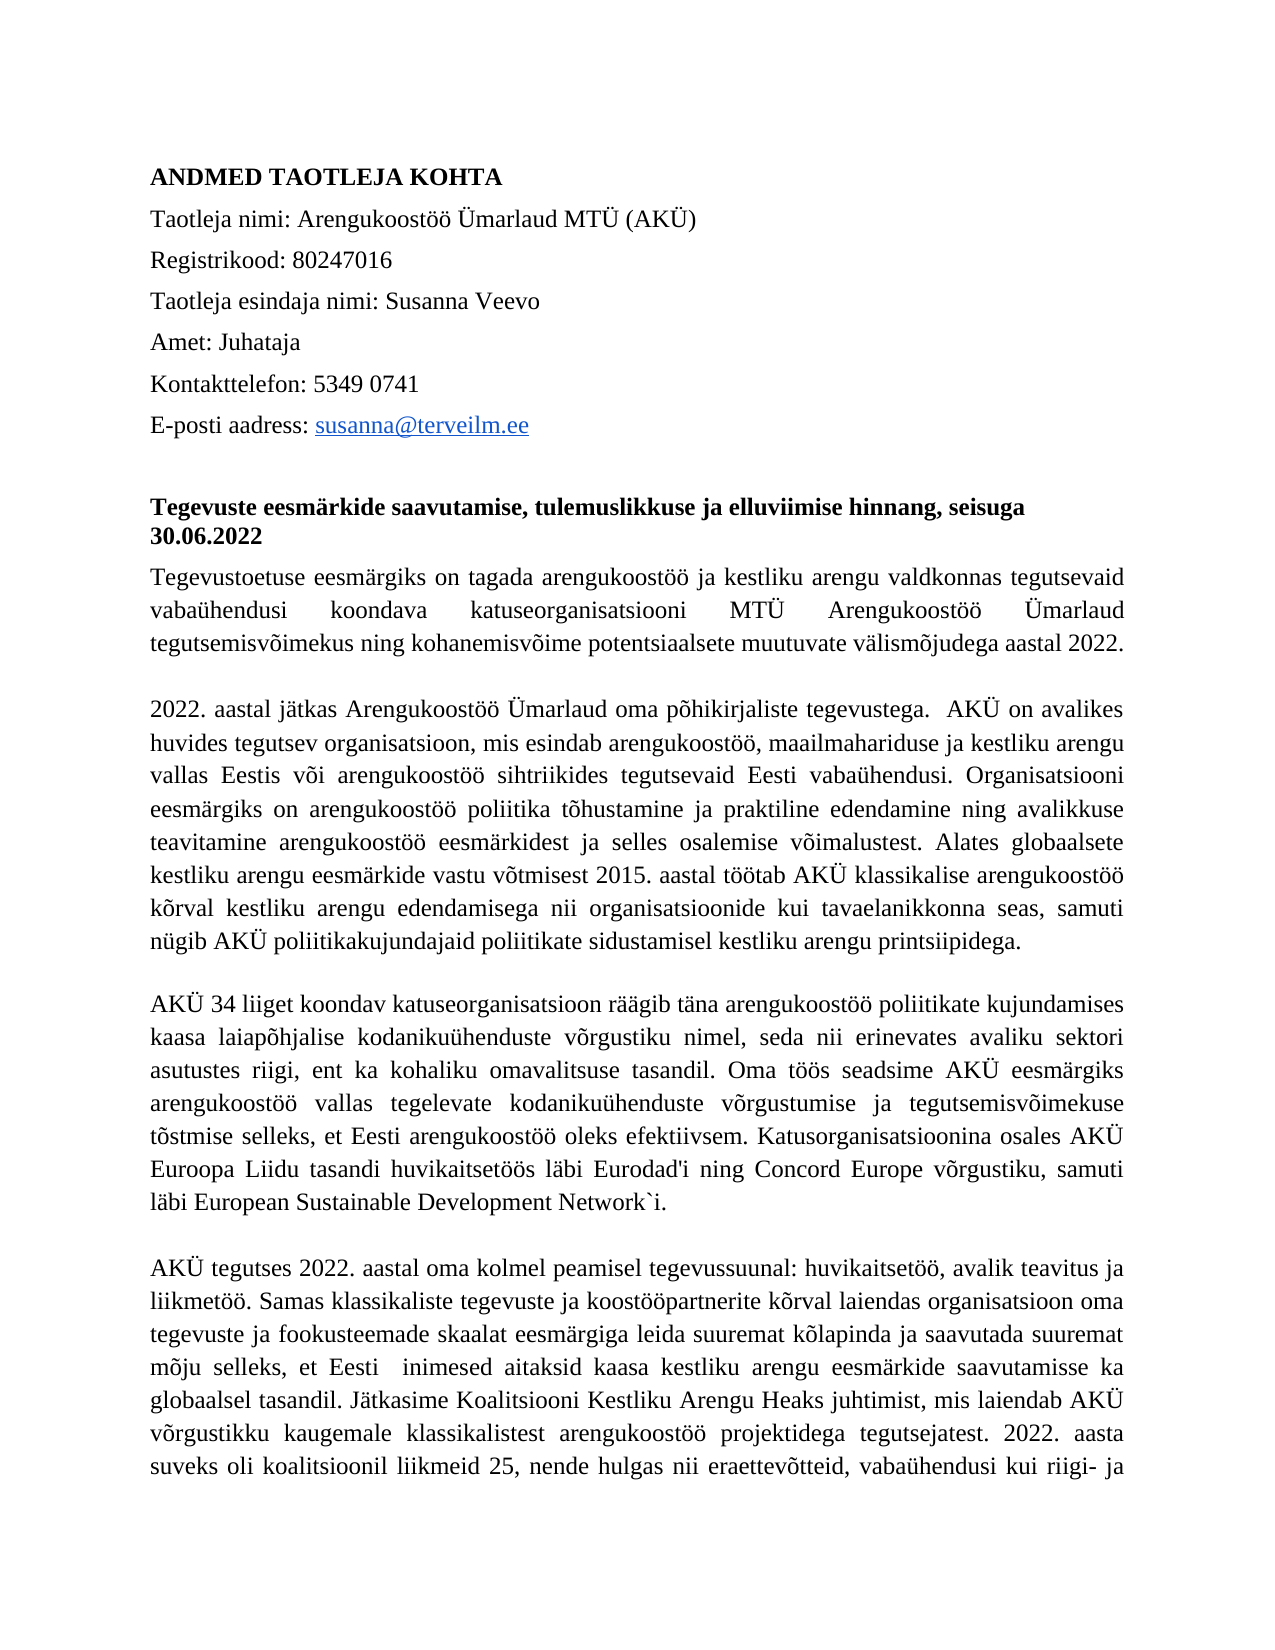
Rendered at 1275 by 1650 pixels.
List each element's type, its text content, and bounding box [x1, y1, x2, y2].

text Registrikood: 80247016 [150, 245, 1125, 274]
text Tegevustoetuse eesmärgiks on tagada arengukoostöö ja kestliku arengu valdkonnas tegutsevaid vabaühendusi koondava katuseorganisatsiooni MTÜ Arengukoostöö Ümarlaud tegutsemisvõimekus ning kohanemisvõime potentsiaalsete muutuvate välismõjudega aastal 2022. [150, 562, 1125, 657]
text AKÜ 34 liiget koondav katuseorganisatsioon räägib täna arengukoostöö poliitikate kujundamises kaasa laiapõhjalise kodanikuühenduste võrgustiku nimel, seda nii erinevates avaliku sektori asutustes riigi, ent ka kohaliku omavalitsuse tasandil. Oma töös seadsime AKÜ eesmärgiks arengukoostöö vallas tegelevate kodanikuühenduste võrgustumise ja tegutsemisvõimekuse tõstmise selleks, et Eesti arengukoostöö oleks efektiivsem. Katusorganisatsioonina osales AKÜ Euroopa Liidu tasandi huvikaitsetöös läbi Eurodad'i ning Concord Europe võrgustiku, samuti läbi European Sustainable Development Network`i. [150, 989, 1125, 1216]
text Tegevuste eesmärkide saavutamise, tulemuslikkuse ja elluviimise hinnang, seisuga 30.06.2022 [150, 492, 1125, 550]
text E-posti aadress: susanna@terveilm.ee [150, 410, 1125, 439]
text 2022. aastal jätkas Arengukoostöö Ümarlaud oma põhikirjaliste tegevustega. AKÜ on avalikes huvides tegutsev organisatsioon, mis esindab arengukoostöö, maailmahariduse ja kestliku arengu vallas Eestis või arengukoostöö sihtriikides tegutsevaid Eesti vabaühendusi. Organisatsiooni eesmärgiks on arengukoostöö poliitika tõhustamine ja praktiline edendamine ning avalikkuse teavitamine arengukoostöö eesmärkidest ja selles osalemise võimalustest. Alates globaalsete kestliku arengu eesmärkide vastu võtmisest 2015. aastal töötab AKÜ klassikalise arengukoostöö kõrval kestliku arengu edendamisega nii organisatsioonide kui tavaelanikkonna seas, samuti nügib AKÜ poliitikakujundajaid poliitikate sidustamisel kestliku arengu printsiipidega. [150, 694, 1125, 954]
text ANDMED TAOTLEJA KOHTA [150, 162, 1125, 191]
text Amet: Juhataja [150, 327, 1125, 356]
text Kontakttelefon: 5349 0741 [150, 369, 1125, 397]
text Taotleja esindaja nimi: Susanna Veevo [150, 286, 1125, 315]
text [150, 1253, 1125, 1480]
text Taotleja nimi: Arengukoostöö Ümarlaud MTÜ (AKÜ) [150, 204, 1125, 232]
